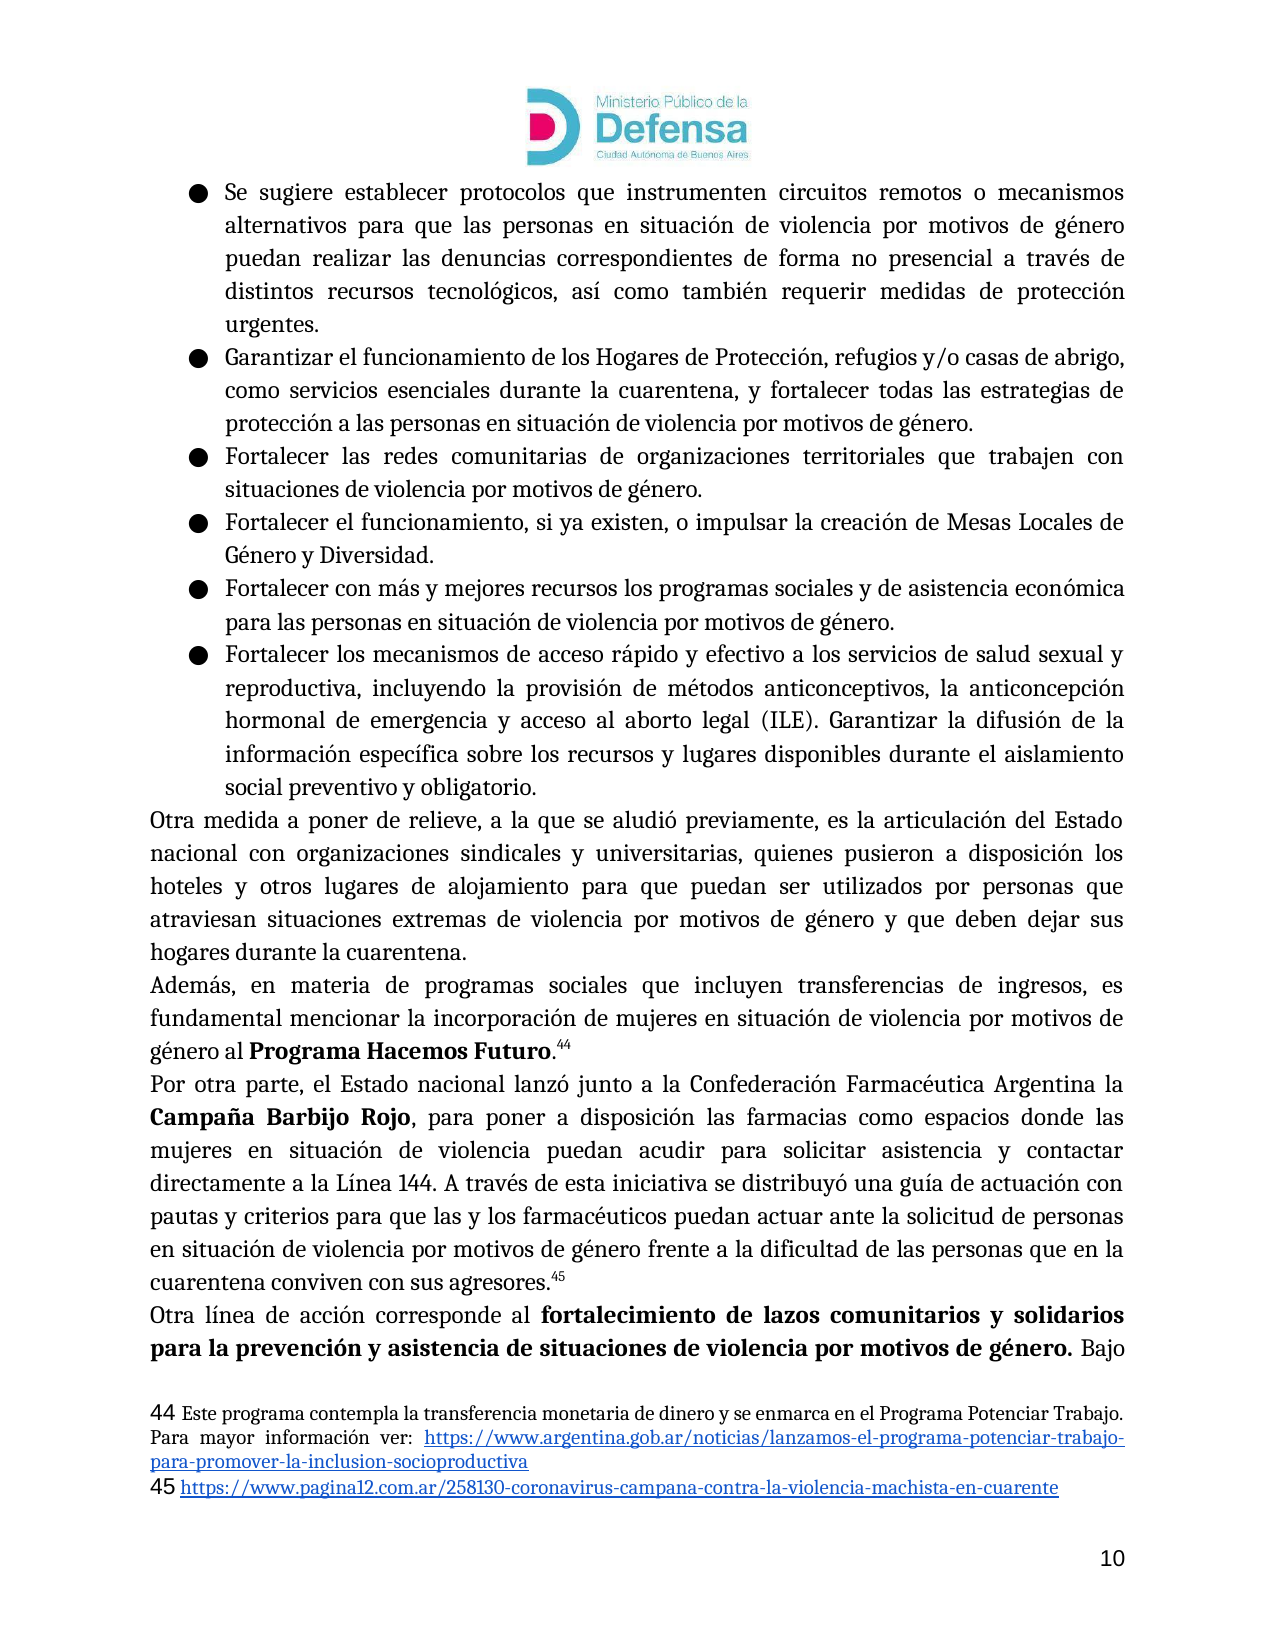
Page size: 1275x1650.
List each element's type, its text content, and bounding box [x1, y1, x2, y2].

list Se sugiere establecer protocolos que instrumenten circuitos remotos o mecanismos alternativos para que las personas en situación de violencia por motivos de género puedan realizar las denuncias correspondientes de forma no presencial a través de distintos recursos tecnológicos, así como también requerir medidas de protección urgentes. [187, 178, 1125, 339]
picture [514, 75, 761, 179]
list Fortalecer las redes comunitarias de organizaciones territoriales que trabajen con situaciones de violencia por motivos de género. [187, 442, 1125, 504]
text Otra medida a poner de relieve, a la que se aludió previamente, es la articulación del Estado nacional con organizaciones sindicales y universitarias, quienes pusieron a disposición los hoteles y otros lugares de alojamiento para que puedan ser utilizados por personas que atraviesan situaciones extremas de violencia por motivos de género y que deben dejar sus hogares durante la cuarentena. [150, 806, 1125, 966]
list Fortalecer el funcionamiento, si ya existen, o impulsar la creación de Mesas Locales de Género y Diversidad. [187, 508, 1125, 570]
list Garantizar el funcionamiento de los Hogares de Protección, refugios y/o casas de abrigo, como servicios esenciales durante la cuarentena, y fortalecer todas las estrategias de protección a las personas en situación de violencia por motivos de género. [187, 343, 1125, 438]
list Fortalecer con más y mejores recursos los programas sociales y de asistencia económica para las personas en situación de violencia por motivos de género. [187, 574, 1125, 636]
text Además, en materia de programas sociales que incluyen transferencias de ingresos, es fundamental mencionar la incorporación de mujeres en situación de violencia por motivos de género al Programa Hacemos Futuro. [150, 971, 1125, 1065]
text Por otra parte, el Estado nacional lanzó junto a la Confederación Farmacéutica Argentina la Campaña Barbijo Rojo, para poner a disposición las farmacias como espacios donde las mujeres en situación de violencia puedan acudir para solicitar asistencia y contactar directamente a la Línea 144. A través de esta iniciativa se distribuyó una guía de actuación con pautas y criterios para que las y los farmacéuticos puedan actuar ante la solicitud de personas en situación de violencia por motivos de género frente a la dificultad de las personas que en la cuarentena conviven con sus agresores. [150, 1070, 1125, 1297]
list Fortalecer los mecanismos de acceso rápido y efectivo a los servicios de salud sexual y reproductiva, incluyendo la provisión de métodos anticonceptivos, la anticoncepción hormonal de emergencia y acceso al aborto legal (ILE). Garantizar la difusión de la información específica sobre los recursos y lugares disponibles durante el aislamiento social preventivo y obligatorio. [187, 640, 1125, 801]
